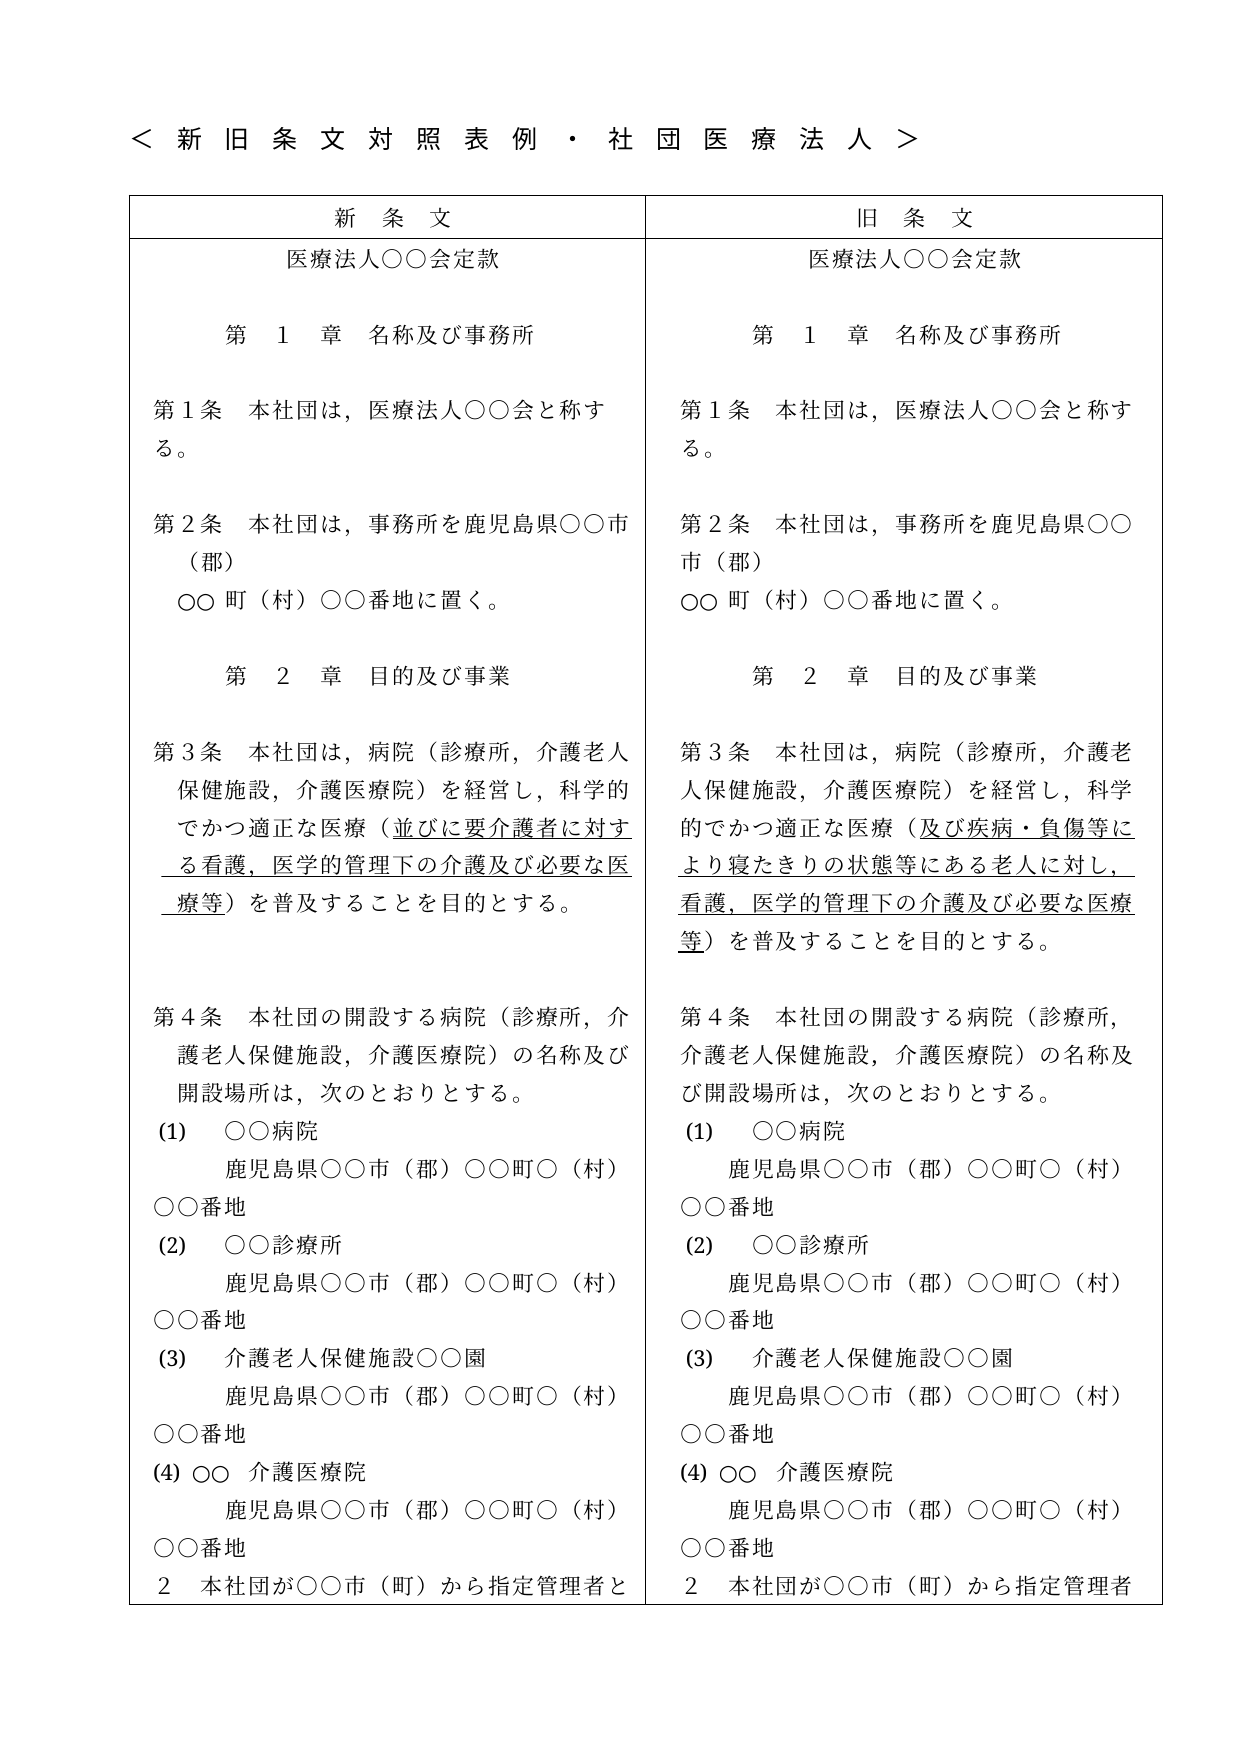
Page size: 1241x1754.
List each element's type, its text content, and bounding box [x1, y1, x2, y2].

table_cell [646, 239, 1162, 1604]
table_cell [130, 239, 645, 1604]
text ＜新旧条文対照表例・社団医療法人＞ [129, 119, 1111, 157]
table_header 新 条 文 [130, 196, 645, 238]
table_header 旧 条 文 [646, 196, 1162, 238]
